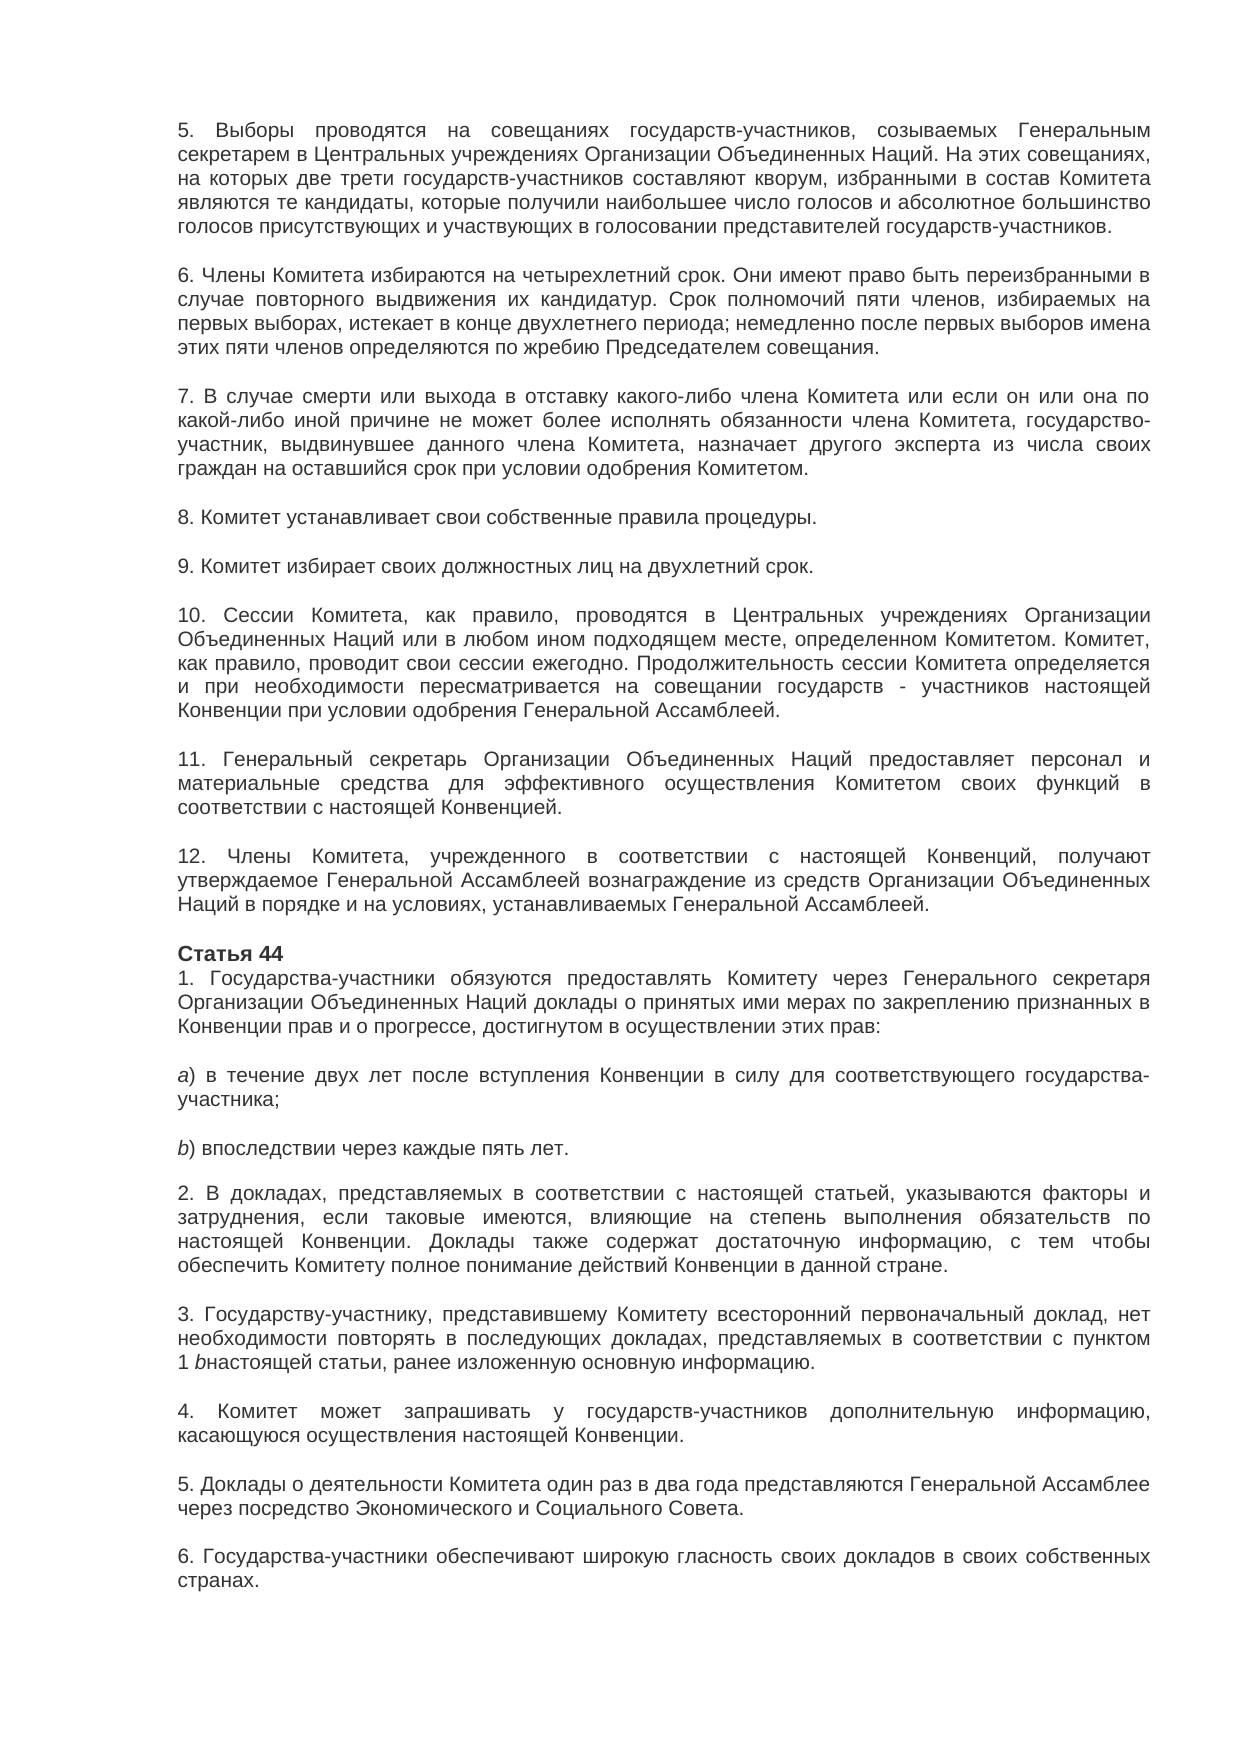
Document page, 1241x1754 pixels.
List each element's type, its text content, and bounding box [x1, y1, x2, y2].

text 4. Комитет может запрашивать у государств-участников дополнительную информацию, касающуюся осуществления настоящей Конвенции. [177, 1398, 1152, 1446]
text 12. Члены Комитета, учрежденного в соответствии с настоящей Конвенций, получают утверждаемое Генеральной Ассамблеей вознаграждение из средств Организации Объединенных Наций в порядке и на условиях, устанавливаемых Генеральной Ассамблеей. [177, 844, 1152, 916]
text 11. Генеральный секретарь Организации Объединенных Наций предоставляет персонал и материальные средства для эффективного осуществления Комитетом своих функций в соответствии с настоящей Конвенцией. [177, 747, 1152, 819]
text Статья 44 [177, 941, 1152, 966]
text 9. Комитет избирает своих должностных лиц на двухлетний срок. [177, 553, 1152, 577]
text 5. Выборы проводятся на совещаниях государств-участников, созываемых Генеральным секретарем в Центральных учреждениях Организации Объединенных Наций. На этих совещаниях, на которых две трети государств-участников составляют кворум, избранными в состав Комитета являются те кандидаты, которые получили наибольшее число голосов и абсолютное большинство голосов присутствующих и участвующих в голосовании представителей государств-участников. [177, 118, 1152, 238]
text 1. Государства-участники обязуются предоставлять Комитету через Генерального секретаря Организации Объединенных Наций доклады о принятых ими мерах по закреплению признанных в Конвенции прав и о прогрессе, достигнутом в осуществлении этих прав: [177, 966, 1152, 1038]
text b) впоследствии через каждые пять лет. [177, 1136, 1152, 1160]
text a) в течение двух лет после вступления Конвенции в силу для соответствующего государства-участника; [177, 1063, 1152, 1111]
text 7. В случае смерти или выхода в отставку какого-либо члена Комитета или если он или она по какой-либо иной причине не может более исполнять обязанности члена Комитета, государство-участник, выдвинувшее данного члена Комитета, назначает другого эксперта из числа своих граждан на оставшийся срок при условии одобрения Комитетом. [177, 384, 1152, 479]
text 6. Члены Комитета избираются на четырехлетний срок. Они имеют право быть переизбранными в случае повторного выдвижения их кандидатур. Срок полномочий пяти членов, избираемых на первых выборах, истекает в конце двухлетнего периода; немедленно после первых выборов имена этих пяти членов определяются по жребию Председателем совещания. [177, 263, 1152, 359]
text 8. Комитет устанавливает свои собственные правила процедуры. [177, 504, 1152, 528]
text 10. Сессии Комитета, как правило, проводятся в Центральных учреждениях Организации Объединенных Наций или в любом ином подходящем месте, определенном Комитетом. Комитет, как правило, проводит свои сессии ежегодно. Продолжительность сессии Комитета определяется и при необходимости пересматривается на совещании государств - участников настоящей Конвенции при условии одобрения Генеральной Ассамблеей. [177, 602, 1152, 722]
text 6. Государства-участники обеспечивают широкую гласность своих докладов в своих собственных странах. [177, 1544, 1152, 1592]
text 5. Доклады о деятельности Комитета один раз в два года представляются Генеральной Ассамблее через посредство Экономического и Социального Совета. [177, 1471, 1152, 1519]
text 3. Государству-участнику, представившему Комитету всесторонний первоначальный доклад, нет необходимости повторять в последующих докладах, представляемых в соответствии с пунктом 1 bнастоящей статьи, ранее изложенную основную информацию. [177, 1302, 1152, 1373]
text 2. В докладах, представляемых в соответствии с настоящей статьей, указываются факторы и затруднения, если таковые имеются, влияющие на степень выполнения обязательств по настоящей Конвенции. Доклады также содержат достаточную информацию, с тем чтобы обеспечить Комитету полное понимание действий Конвенции в данной стране. [177, 1181, 1152, 1277]
